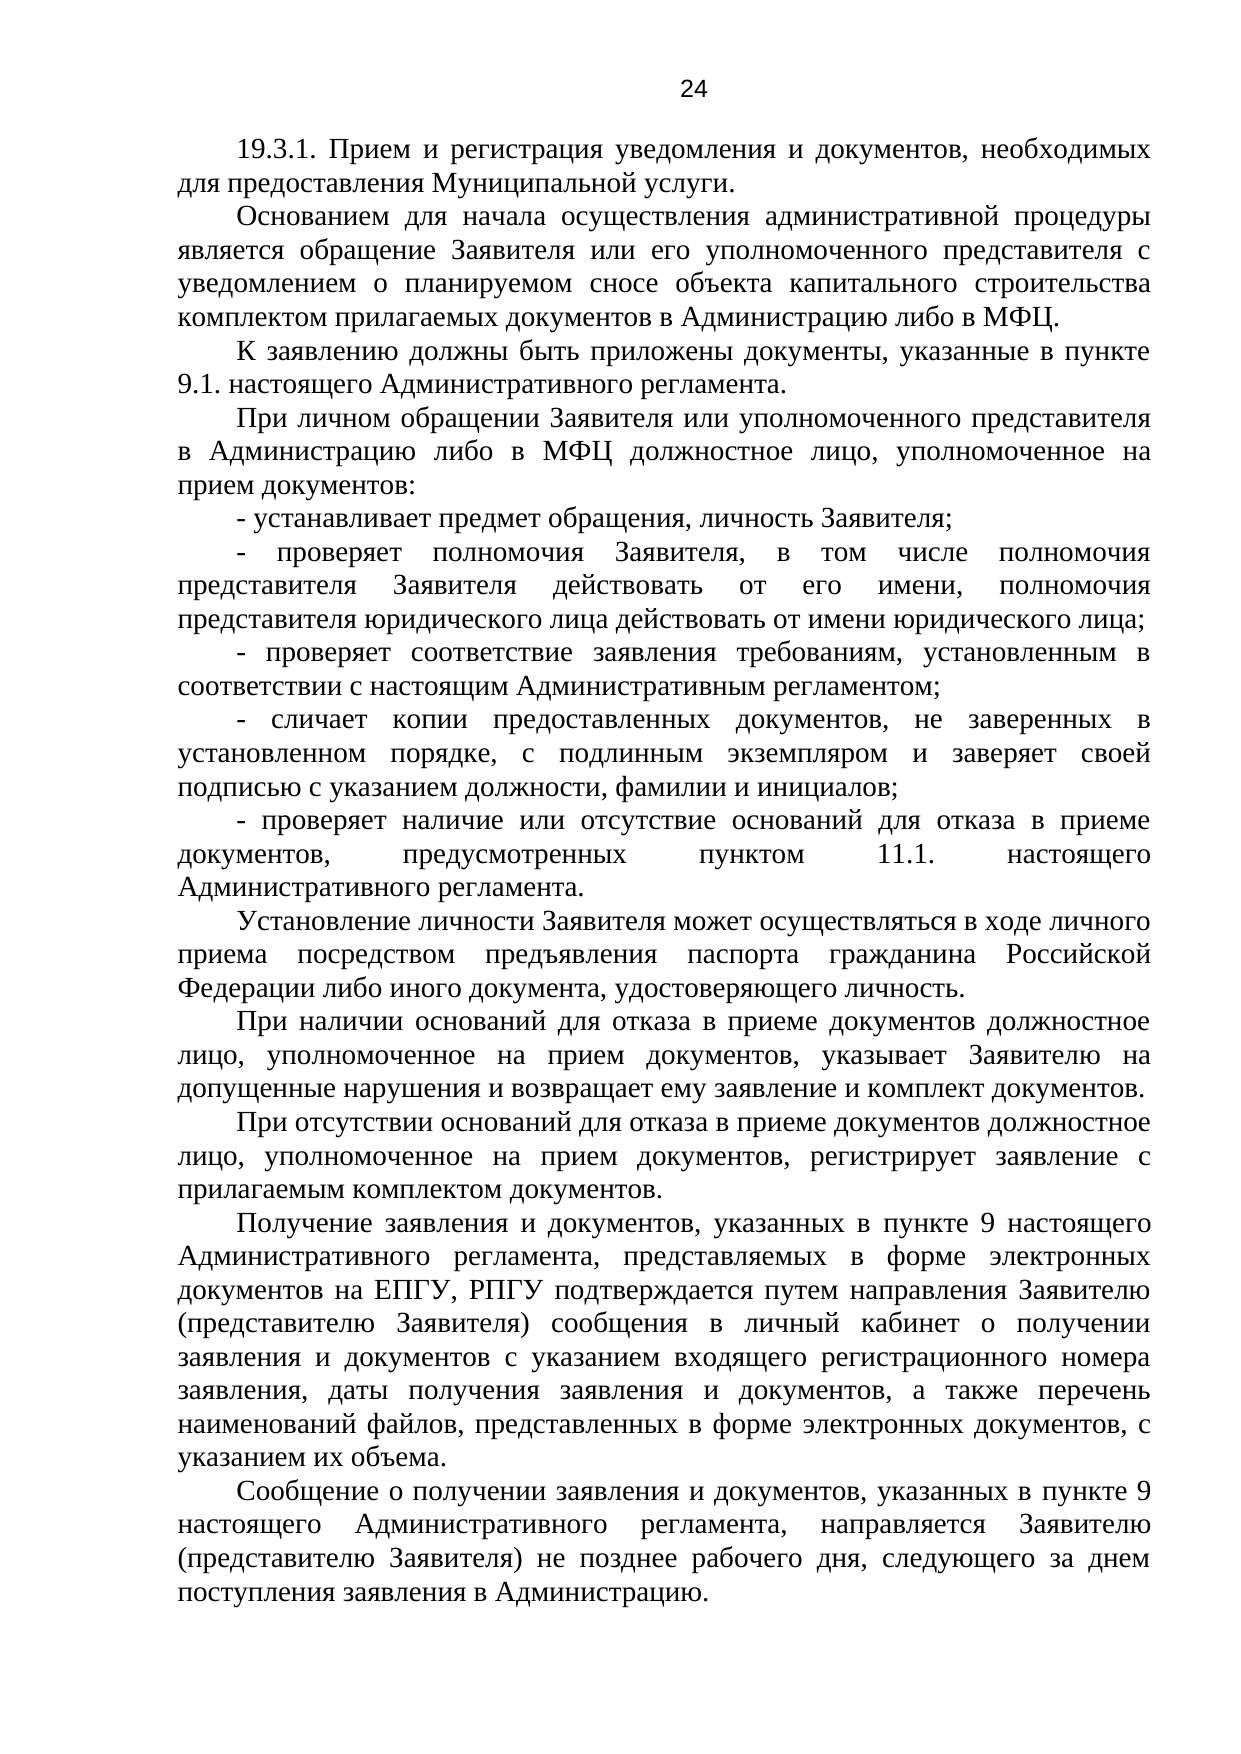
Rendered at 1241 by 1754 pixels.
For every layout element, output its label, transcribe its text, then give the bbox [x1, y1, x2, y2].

text - проверяет наличие или отсутствие оснований для отказа в приеме документов, предусмотренных пунктом 11.1. настоящего Административного регламента. [177, 802, 1152, 903]
text К заявлению должны быть приложены документы, указанные в пункте 9.1. настоящего Административного регламента. [177, 333, 1152, 400]
text При личном обращении Заявителя или уполномоченного представителя в Администрацию либо в МФЦ должностное лицо, уполномоченное на прием документов: [177, 400, 1152, 500]
text - проверяет полномочия Заявителя, в том числе полномочия представителя Заявителя действовать от его имени, полномочия представителя юридического лица действовать от имени юридического лица; [177, 534, 1152, 634]
list Сообщение о получении заявления и документов, указанных в пункте 9 настоящего Административного регламента, направляется Заявителю (представителю Заявителя) не позднее рабочего дня, следующего за днем поступления заявления в Администрацию. [177, 1473, 1152, 1607]
text - проверяет соответствие заявления требованиям, установленным в соответствии с настоящим Административным регламентом; [177, 634, 1152, 702]
text Основанием для начала осуществления административной процедуры является обращение Заявителя или его уполномоченного представителя с уведомлением о планируемом сносе объекта капитального строительства комплектом прилагаемых документов в Администрацию либо в МФЦ. [177, 198, 1152, 333]
text - сличает копии предоставленных документов, не заверенных в установленном порядке, с подлинным экземпляром и заверяет своей подписью с указанием должности, фамилии и инициалов; [177, 702, 1152, 802]
list Установление личности Заявителя может осуществляться в ходе личного приема посредством предъявления паспорта гражданина Российской Федерации либо иного документа, удостоверяющего личность. [177, 903, 1152, 1003]
text При наличии оснований для отказа в приеме документов должностное лицо, уполномоченное на прием документов, указывает Заявителю на допущенные нарушения и возвращает ему заявление и комплект документов. [177, 1003, 1152, 1104]
text - устанавливает предмет обращения, личность Заявителя; [177, 500, 1152, 534]
text При отсутствии оснований для отказа в приеме документов должностное лицо, уполномоченное на прием документов, регистрирует заявление с прилагаемым комплектом документов. [177, 1104, 1152, 1205]
list 19.3.1. Прием и регистрация уведомления и документов, необходимых для предоставления Муниципальной услуги. [177, 131, 1152, 198]
list Получение заявления и документов, указанных в пункте 9 настоящего Административного регламента, представляемых в форме электронных документов на ЕПГУ, РПГУ подтверждается путем направления Заявителю (представителю Заявителя) сообщения в личный кабинет о получении заявления и документов с указанием входящего регистрационного номера заявления, даты получения заявления и документов, а также перечень наименований файлов, представленных в форме электронных документов, с указанием их объема. [177, 1205, 1152, 1473]
